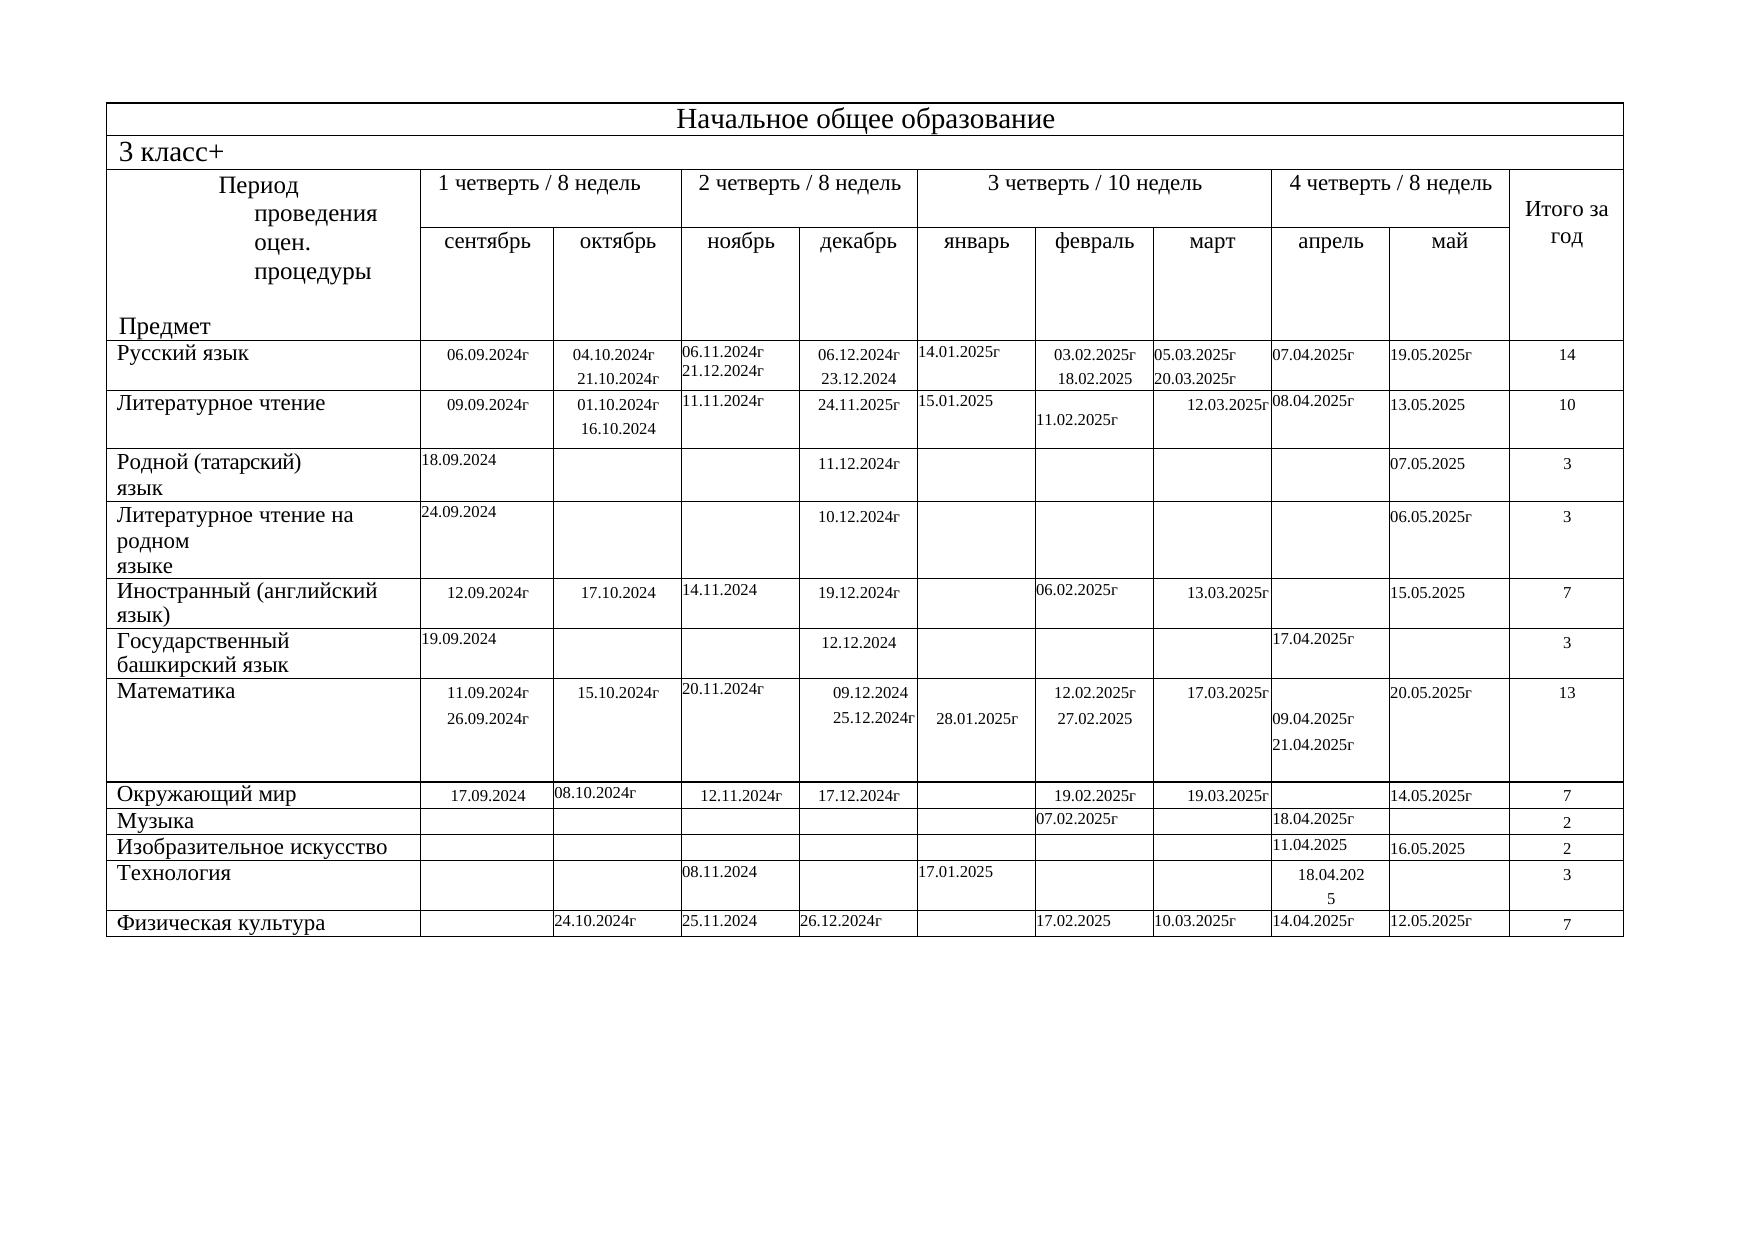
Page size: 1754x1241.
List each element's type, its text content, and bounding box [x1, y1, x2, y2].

table_cell [1154, 629, 1271, 677]
table_cell [918, 809, 1035, 834]
table_cell 19.05.2025г [1390, 341, 1509, 390]
table_cell 3 [1510, 629, 1623, 677]
table_cell 24.09.2024 [421, 502, 553, 578]
table_cell [1154, 809, 1271, 834]
table_cell 09.09.2024г [421, 391, 553, 448]
table_cell 17.04.2025г [1272, 629, 1389, 677]
table_cell Математика [107, 679, 420, 781]
table_cell 10.12.2024г [800, 502, 917, 578]
table_cell 3 [1510, 502, 1623, 578]
table_cell 25.11.2024 [682, 911, 799, 936]
table_cell 07.04.2025г [1272, 341, 1389, 390]
table_cell Технология [107, 861, 420, 910]
table_cell 07.05.2025 [1390, 449, 1509, 501]
table_cell 15.05.2025 [1390, 579, 1509, 628]
table_cell 2 четверть / 8 недель [682, 170, 917, 227]
table_cell 12.03.2025г [1154, 391, 1271, 448]
table_cell 19.12.2024г [800, 579, 917, 628]
table_cell [1036, 449, 1153, 501]
table_cell 17.03.2025г [1154, 679, 1271, 781]
table_cell 18.09.2024 [421, 449, 553, 501]
table_cell 15.10.2024г [554, 679, 681, 781]
table_cell 14.01.2025г [918, 341, 1035, 390]
table_cell [554, 809, 681, 834]
table_cell 26.12.2024г [800, 911, 917, 936]
table_cell [800, 861, 917, 910]
table_cell 11.04.2025 [1272, 835, 1389, 860]
table_cell 05.03.2025г 20.03.2025г [1154, 341, 1271, 390]
table_cell 7 [1510, 911, 1623, 936]
table_cell 17.12.2024г [800, 783, 917, 807]
table_cell Окружающий мир [107, 783, 420, 807]
table_cell 17.09.2024 [421, 783, 553, 807]
table_cell 2 [1510, 809, 1623, 834]
table_cell [918, 579, 1035, 628]
table_cell январь [918, 228, 1035, 340]
table_cell [682, 629, 799, 677]
table_cell Государственный башкирский язык [107, 629, 420, 677]
table_cell 03.02.2025г 18.02.2025 [1036, 341, 1153, 390]
table_cell [554, 629, 681, 677]
table_cell [421, 861, 553, 910]
table_cell Литературное чтение на родном языке [107, 502, 420, 578]
table_cell 06.12.2024г 23.12.2024 [800, 341, 917, 390]
table_cell 3 [1510, 449, 1623, 501]
table_cell 20.05.2025г [1390, 679, 1509, 781]
table_cell 18.04.2025 [1272, 861, 1389, 910]
table_cell март [1154, 228, 1271, 340]
table_cell 3 [1510, 861, 1623, 910]
table_cell [1036, 835, 1153, 860]
table_cell декабрь [800, 228, 917, 340]
table_cell [1154, 835, 1271, 860]
table_cell 19.03.2025г [1154, 783, 1271, 807]
table_cell 18.04.2025г [1272, 809, 1389, 834]
table_cell 15.01.2025 [918, 391, 1035, 448]
table_cell [918, 449, 1035, 501]
table_cell 17.02.2025 [1036, 911, 1153, 936]
table_cell [800, 835, 917, 860]
table_cell [918, 911, 1035, 936]
table_cell [1154, 861, 1271, 910]
table_cell 06.09.2024г [421, 341, 553, 390]
table_cell [682, 835, 799, 860]
table_cell [1036, 502, 1153, 578]
table_cell октябрь [554, 228, 681, 340]
table_cell 09.12.2024 25.12.2024г [800, 679, 917, 781]
table_cell 1 четверть / 8 недель [421, 170, 681, 227]
table_cell 13.03.2025г [1154, 579, 1271, 628]
table_cell апрель [1272, 228, 1389, 340]
table_cell [1272, 579, 1389, 628]
table_cell 06.02.2025г [1036, 579, 1153, 628]
table_cell 7 [1510, 783, 1623, 807]
table_cell февраль [1036, 228, 1153, 340]
table_cell [554, 449, 681, 501]
table_cell [1036, 629, 1153, 677]
table_cell Музыка [107, 809, 420, 834]
table_cell [554, 502, 681, 578]
table_cell 11.09.2024г 26.09.2024г [421, 679, 553, 781]
table_cell Период проведения оцен. процедуры Предмет [107, 170, 420, 340]
table_cell [682, 809, 799, 834]
table_cell 09.04.2025г 21.04.2025г [1272, 679, 1389, 781]
table_cell 12.02.2025г 27.02.2025 [1036, 679, 1153, 781]
table_cell 12.11.2024г [682, 783, 799, 807]
table_header Начальное общее образование [107, 104, 1623, 135]
table_cell 08.10.2024г [554, 783, 681, 807]
table_cell [554, 835, 681, 860]
table_cell [1390, 629, 1509, 677]
table_cell 11.02.2025г [1036, 391, 1153, 448]
table_cell 06.05.2025г [1390, 502, 1509, 578]
table_cell [421, 809, 553, 834]
table_cell 06.11.2024г 21.12.2024г [682, 341, 799, 390]
table_cell [1036, 861, 1153, 910]
table_cell Литературное чтение [107, 391, 420, 448]
table_cell [1272, 783, 1389, 807]
table_cell 08.11.2024 [682, 861, 799, 910]
table_cell [800, 809, 917, 834]
table_cell [682, 502, 799, 578]
table_cell Русский язык [107, 341, 420, 390]
table_cell 12.09.2024г [421, 579, 553, 628]
table_cell 3 четверть / 10 недель [918, 170, 1271, 227]
table_cell 14.05.2025г [1390, 783, 1509, 807]
table_cell [682, 449, 799, 501]
table_cell 19.09.2024 [421, 629, 553, 677]
table_cell [918, 629, 1035, 677]
table_cell 11.11.2024г [682, 391, 799, 448]
table_cell [918, 835, 1035, 860]
table_cell [918, 783, 1035, 807]
table_cell [1154, 449, 1271, 501]
table_cell 3 класс+ [107, 136, 1623, 169]
table_cell Иностранный (английский язык) [107, 579, 420, 628]
table_cell Физическая культура [107, 911, 420, 936]
table_cell 7 [1510, 579, 1623, 628]
table_cell [1272, 502, 1389, 578]
table_cell 07.02.2025г [1036, 809, 1153, 834]
table_cell 24.11.2025г [800, 391, 917, 448]
table_cell 01.10.2024г 16.10.2024 [554, 391, 681, 448]
table_cell 20.11.2024г [682, 679, 799, 781]
table_cell 17.01.2025 [918, 861, 1035, 910]
table_cell сентябрь [421, 228, 553, 340]
table_cell 16.05.2025 [1390, 835, 1509, 860]
table_cell 24.10.2024г [554, 911, 681, 936]
table_cell 12.05.2025г [1390, 911, 1509, 936]
table_cell 10 [1510, 391, 1623, 448]
table_cell [918, 502, 1035, 578]
table_cell [421, 835, 553, 860]
table_cell 4 четверть / 8 недель [1272, 170, 1509, 227]
table_cell 17.10.2024 [554, 579, 681, 628]
table_cell 28.01.2025г [918, 679, 1035, 781]
table_cell [1390, 861, 1509, 910]
table_cell [1272, 449, 1389, 501]
table_cell Итого за год [1510, 170, 1623, 340]
table_cell [1390, 809, 1509, 834]
table_cell [421, 911, 553, 936]
table_cell ноябрь [682, 228, 799, 340]
table_cell 08.04.2025г [1272, 391, 1389, 448]
table_cell 19.02.2025г [1036, 783, 1153, 807]
table_cell 13 [1510, 679, 1623, 781]
table_cell май [1390, 228, 1509, 340]
table_cell 2 [1510, 835, 1623, 860]
table_cell [1154, 502, 1271, 578]
table_cell 14.04.2025г [1272, 911, 1389, 936]
table_cell [554, 861, 681, 910]
table_cell 12.12.2024 [800, 629, 917, 677]
table_cell 14.11.2024 [682, 579, 799, 628]
table_cell 13.05.2025 [1390, 391, 1509, 448]
table_cell 04.10.2024г 21.10.2024г [554, 341, 681, 390]
table_cell 10.03.2025г [1154, 911, 1271, 936]
table_cell 14 [1510, 341, 1623, 390]
table_cell Изобразительное искусство [107, 835, 420, 860]
table_cell Родной (татарский) язык [107, 449, 420, 501]
table_cell 11.12.2024г [800, 449, 917, 501]
